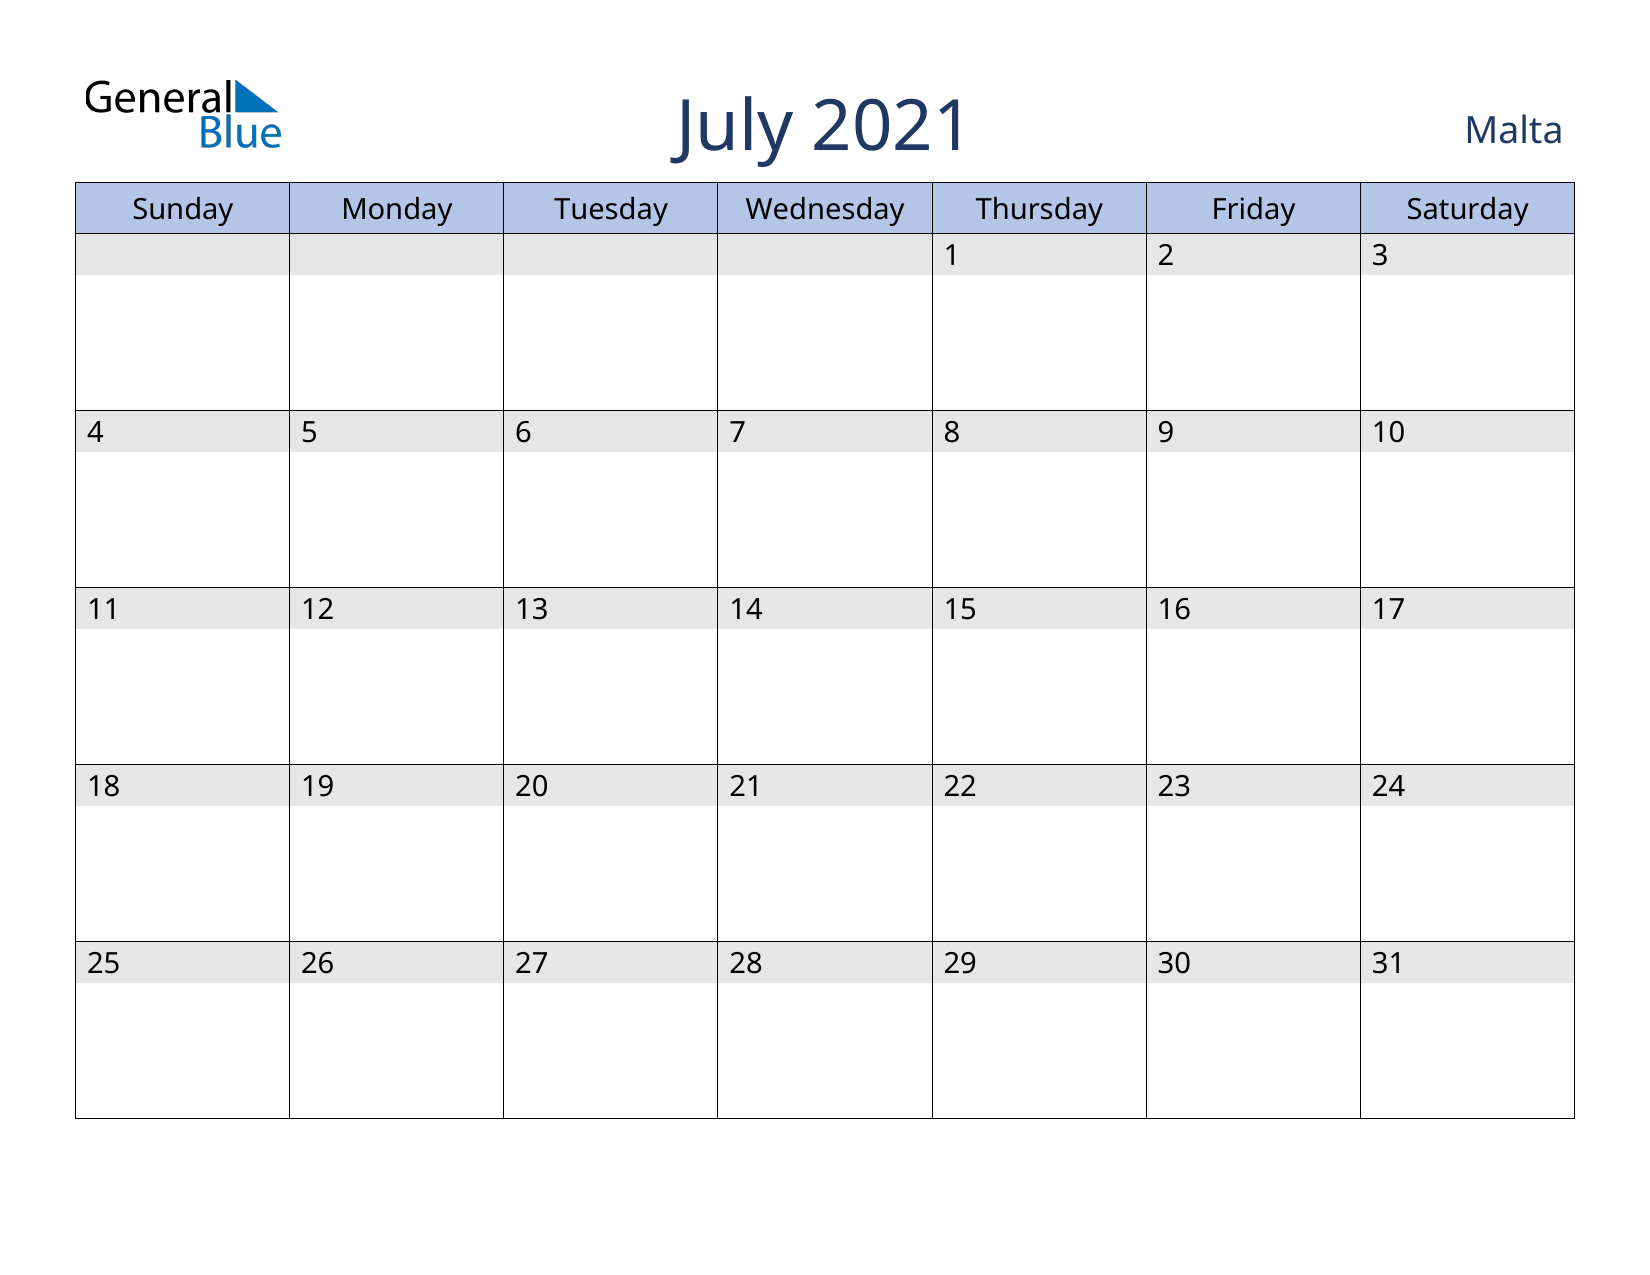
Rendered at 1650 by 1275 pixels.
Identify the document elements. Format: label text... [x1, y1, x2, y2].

table_cell 19 [290, 765, 503, 806]
table_cell [1147, 983, 1360, 1118]
table_cell 28 [718, 942, 932, 983]
table_cell 4 [76, 411, 289, 452]
table_cell Monday [290, 183, 503, 233]
table_cell 6 [504, 411, 717, 452]
table_cell [1147, 452, 1360, 587]
table_cell 2 [1147, 234, 1360, 275]
table_cell [504, 983, 717, 1118]
table_cell [1361, 452, 1574, 587]
table_cell 24 [1361, 765, 1574, 806]
table_cell [1147, 806, 1360, 941]
table_cell [504, 275, 717, 410]
table_cell [933, 806, 1146, 941]
table_cell [718, 629, 932, 764]
table_cell [1361, 983, 1574, 1118]
table_cell [76, 275, 289, 410]
table_cell Saturday [1361, 183, 1574, 233]
table_cell [718, 452, 932, 587]
table_cell 5 [290, 411, 503, 452]
table_cell 13 [504, 588, 717, 629]
table_cell 31 [1361, 942, 1574, 983]
table_cell [290, 629, 503, 764]
table_cell 11 [76, 588, 289, 629]
table_cell 7 [718, 411, 932, 452]
table_cell 18 [76, 765, 289, 806]
table_cell 26 [290, 942, 503, 983]
table_cell [933, 629, 1146, 764]
table_cell [933, 452, 1146, 587]
table_cell 25 [76, 942, 289, 983]
table_cell [1361, 275, 1574, 410]
table_cell 1 [933, 234, 1146, 275]
table_header July 2021 [504, 75, 1146, 182]
table_cell 3 [1361, 234, 1574, 275]
table_cell [290, 452, 503, 587]
table_cell 23 [1147, 765, 1360, 806]
table_cell [504, 629, 717, 764]
table_cell [76, 452, 289, 587]
table_cell [290, 806, 503, 941]
table_cell 15 [933, 588, 1146, 629]
table_cell [933, 275, 1146, 410]
table_cell [504, 452, 717, 587]
table_cell [76, 629, 289, 764]
table_cell [1361, 629, 1574, 764]
table_cell [718, 234, 932, 275]
table_header [76, 75, 503, 182]
table_cell 17 [1361, 588, 1574, 629]
table_cell Friday [1147, 183, 1360, 233]
table_cell [290, 234, 503, 275]
table_cell Sunday [76, 183, 289, 233]
table_cell [76, 983, 289, 1118]
table_cell [290, 275, 503, 410]
table_cell Thursday [933, 183, 1146, 233]
table_cell Tuesday [504, 183, 717, 233]
table_cell [1361, 806, 1574, 941]
table_cell 16 [1147, 588, 1360, 629]
table_cell [504, 234, 717, 275]
table_cell 8 [933, 411, 1146, 452]
picture [86, 80, 281, 148]
table_header Malta [1146, 75, 1574, 182]
table_cell 29 [933, 942, 1146, 983]
table_cell [1147, 629, 1360, 764]
table_cell 14 [718, 588, 932, 629]
table_cell 20 [504, 765, 717, 806]
table_cell 10 [1361, 411, 1574, 452]
table_cell [718, 983, 932, 1118]
table_cell [933, 983, 1146, 1118]
table_cell [290, 983, 503, 1118]
table_cell [504, 806, 717, 941]
table_cell [76, 234, 289, 275]
table_cell [1147, 275, 1360, 410]
table_cell [718, 275, 932, 410]
table_cell 12 [290, 588, 503, 629]
table_cell Wednesday [718, 183, 932, 233]
table_cell 22 [933, 765, 1146, 806]
table_cell [718, 806, 932, 941]
table_cell [76, 806, 289, 941]
table_cell 21 [718, 765, 932, 806]
table_cell 27 [504, 942, 717, 983]
table_cell 9 [1147, 411, 1360, 452]
table_cell 30 [1147, 942, 1360, 983]
